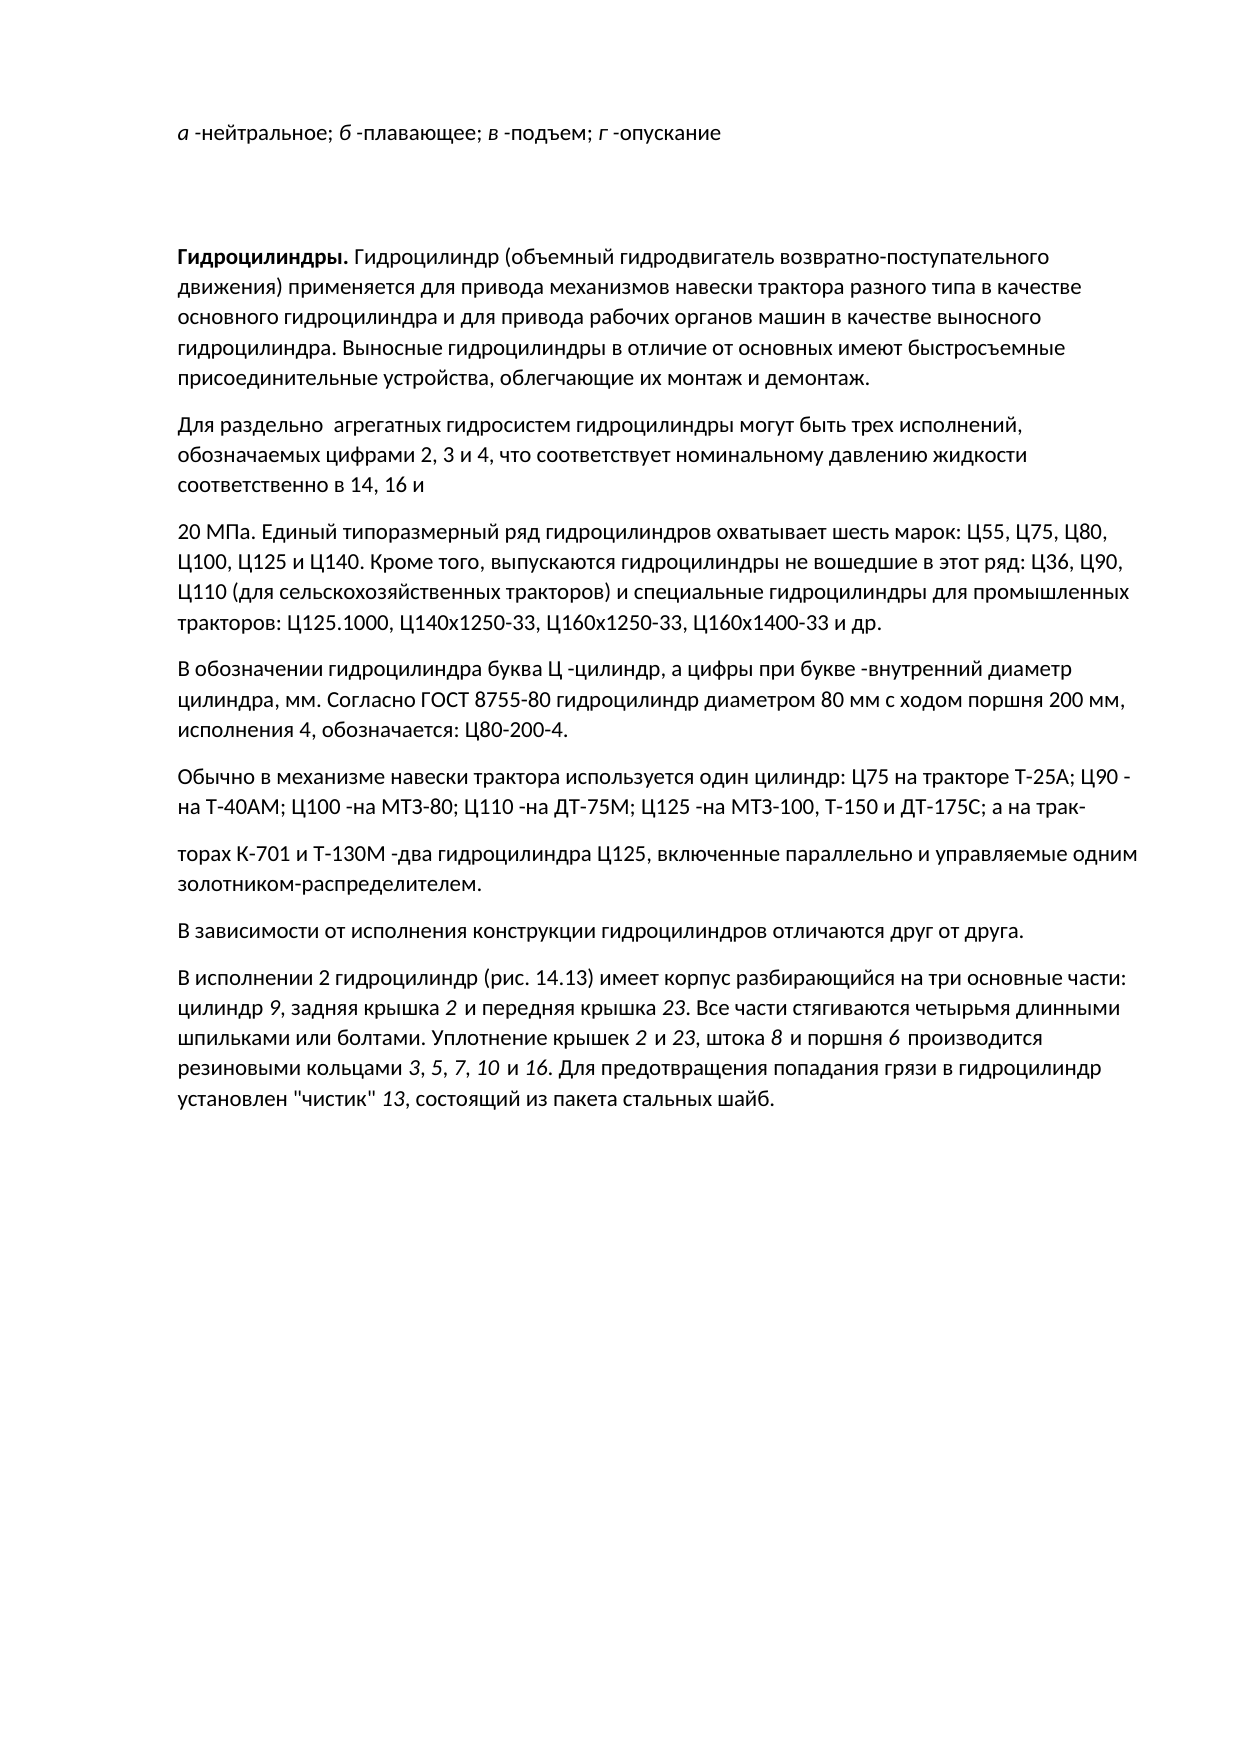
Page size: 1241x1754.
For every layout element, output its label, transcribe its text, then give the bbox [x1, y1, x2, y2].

text В зависимости от исполнения конструкции гидроцилиндров отличаются друг от друга. [177, 916, 1152, 944]
text В исполнении 2 гидроцилиндр (рис. 14.13) имеет корпус разбирающийся на три основные части: цилиндр 9, задняя крышка 2 и передняя крышка 23. Все части стягиваются четырьмя длинными шпильками или болтами. Уплотнение крышек 2 и 23, штока 8 и поршня 6 производится резиновыми кольцами 3, 5, 7, 10 и 16. Для предотвращения попадания грязи в гидроцилиндр установлен "чистик" 13, состоящий из пакета стальных шайб. [177, 963, 1152, 1112]
text а -нейтральное; б -плавающее; в -подъем; г -опускание [177, 118, 1152, 146]
text торах К-701 и Т-130М -два гидроцилиндра Ц125, включенные параллельно и управляемые одним золотником-распределителем. [177, 839, 1152, 897]
text Обычно в механизме навески трактора используется один цилиндр: Ц75 на тракторе Т-25А; Ц90 -на Т-40АМ; Ц100 -на МТЗ-80; Ц110 -на ДТ-75М; Ц125 -на МТЗ-100, Т-150 и ДТ-175С; а на трак- [177, 762, 1152, 820]
text В обозначении гидроцилиндра буква Ц -цилиндр, а цифры при букве -внутренний диаметр цилиндра, мм. Согласно ГОСТ 8755-80 гидроцилиндр диаметром 80 мм с ходом поршня 200 мм, исполнения 4, обозначается: Ц80-200-4. [177, 654, 1152, 743]
text Для раздельно агрегатных гидросистем гидроцилиндры могут быть трех исполнений, обозначаемых цифрами 2, 3 и 4, что соответствует номинальному давлению жидкости соответственно в 14, 16 и [177, 410, 1152, 498]
text 20 МПа. Единый типоразмерный ряд гидроцилиндров охватывает шесть марок: Ц55, Ц75, Ц80, Ц100, Ц125 и Ц140. Кроме того, выпускаются гидроцилиндры не вошедшие в этот ряд: Ц36, Ц90, Ц110 (для сельскохозяйственных тракторов) и специальные гидроцилиндры для промышленных тракторов: Ц125.1000, Ц140х1250-33, Ц160х1250-33, Ц160х1400-33 и др. [177, 517, 1152, 636]
text Гидроцилиндры. Гидроцилиндр (объемный гидродвигатель возвратно-поступательного движения) применяется для привода механизмов навески трактора разного типа в качестве основного гидроцилиндра и для привода рабочих органов машин в качестве выносного гидроцилиндра. Выносные гидроцилиндры в отличие от основных имеют быстросъемные присоединительные устройства, облегчающие их монтаж и демонтаж. [177, 242, 1152, 391]
